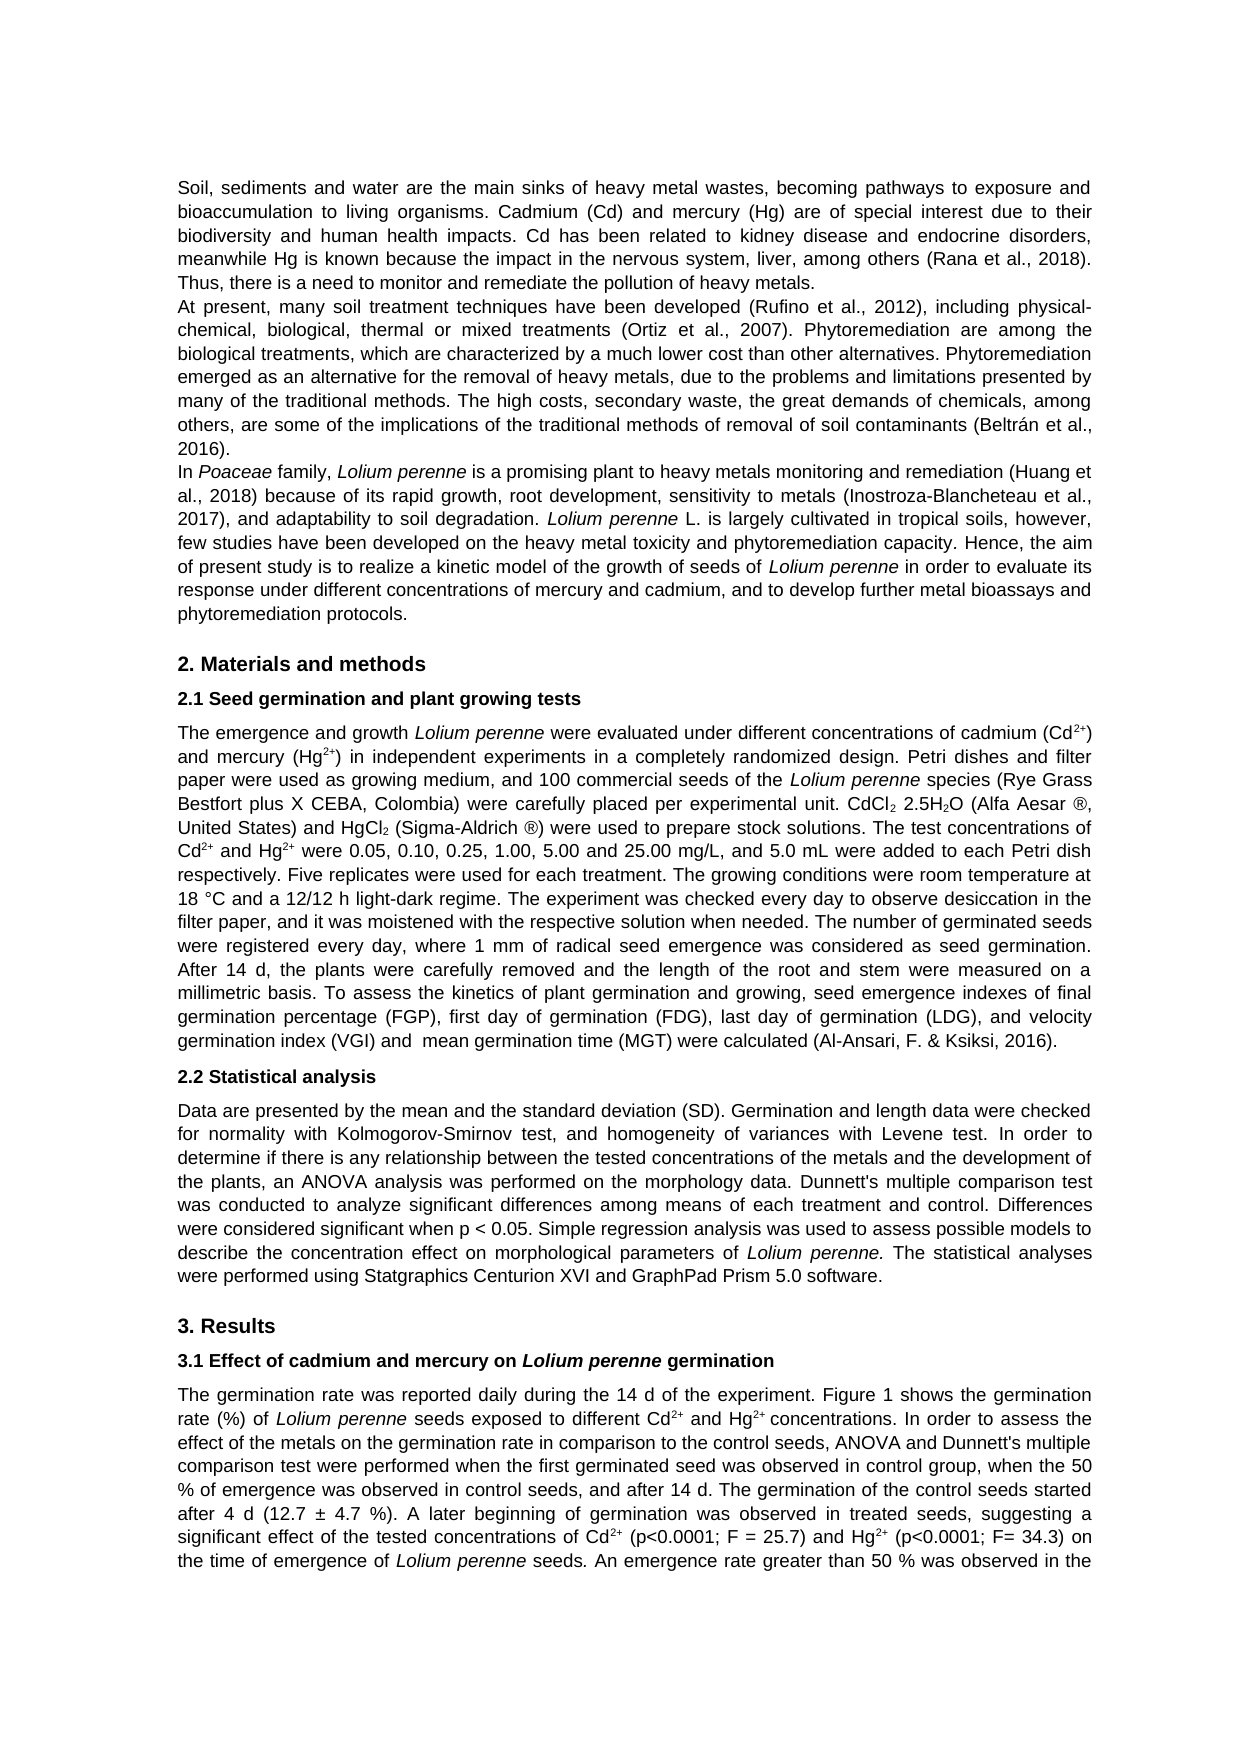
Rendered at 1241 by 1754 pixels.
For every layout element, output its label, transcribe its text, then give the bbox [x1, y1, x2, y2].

subtitle Materials and methods [177, 651, 1092, 675]
text At present, many soil treatment techniques have been developed (Rufino et al., 2012), including physical-chemical, biological, thermal or mixed treatments (Ortiz et al., 2007). Phytoremediation are among the biological treatments, which are characterized by a much lower cost than other alternatives. Phytoremediation emerged as an alternative for the removal of heavy metals, due to the problems and limitations presented by many of the traditional methods. The high costs, secondary waste, the great demands of chemicals, among others, are some of the implications of the traditional methods of removal of soil contaminants (Beltrán et al., 2016). [177, 295, 1092, 459]
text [177, 1384, 1092, 1571]
subtitle Effect of cadmium and mercury on Lolium perenne germination [177, 1350, 1092, 1372]
text Soil, sediments and water are the main sinks of heavy metal wastes, becoming pathways to exposure and bioaccumulation to living organisms. Cadmium (Cd) and mercury (Hg) are of special interest due to their biodiversity and human health impacts. Cd has been related to kidney disease and endocrine disorders, meanwhile Hg is known because the impact in the nervous system, liver, among others (Rana et al., 2018). Thus, there is a need to monitor and remediate the pollution of heavy metals. [177, 177, 1092, 293]
subtitle Seed germination and plant growing tests [177, 688, 1092, 709]
subtitle Results [177, 1314, 1092, 1338]
subtitle Statistical analysis [177, 1066, 1092, 1087]
text The emergence and growth Lolium perenne were evaluated under different concentrations of cadmium (Cd2+) and mercury (Hg2+) in independent experiments in a completely randomized design. Petri dishes and filter paper were used as growing medium, and 100 commercial seeds of the Lolium perenne species (Rye Grass Bestfort plus X CEBA, Colombia) were carefully placed per experimental unit. CdCl2 2.5H2O (Alfa Aesar ®, United States) and HgCl2 (Sigma-Aldrich ®) were used to prepare stock solutions. The test concentrations of Cd2+ and Hg2+ were 0.05, 0.10, 0.25, 1.00, 5.00 and 25.00 mg/L, and 5.0 mL were added to each Petri dish respectively. Five replicates were used for each treatment. The growing conditions were room temperature at 18 °C and a 12/12 h light-dark regime. The experiment was checked every day to observe desiccation in the filter paper, and it was moistened with the respective solution when needed. The number of germinated seeds were registered every day, where 1 mm of radical seed emergence was considered as seed germination. After 14 d, the plants were carefully removed and the length of the root and stem were measured on a millimetric basis. To assess the kinetics of plant germination and growing, seed emergence indexes of final germination percentage (FGP), first day of germination (FDG), last day of germination (LDG), and velocity germination index (VGI) and mean germination time (MGT) were calculated (Al-Ansari, F. & Ksiksi, 2016). [177, 722, 1092, 1051]
text Data are presented by the mean and the standard deviation (SD). Germination and length data were checked for normality with Kolmogorov-Smirnov test, and homogeneity of variances with Levene test. In order to determine if there is any relationship between the tested concentrations of the metals and the development of the plants, an ANOVA analysis was performed on the morphology data. Dunnett's multiple comparison test was conducted to analyze significant differences among means of each treatment and control. Differences were considered significant when p < 0.05. Simple regression analysis was used to assess possible models to describe the concentration effect on morphological parameters of Lolium perenne. The statistical analyses were performed using Statgraphics Centurion XVI and GraphPad Prism 5.0 software. [177, 1099, 1092, 1287]
text In Poaceae family, Lolium perenne is a promising plant to heavy metals monitoring and remediation (Huang et al., 2018) because of its rapid growth, root development, sensitivity to metals (Inostroza-Blancheteau et al., 2017), and adaptability to soil degradation. Lolium perenne L. is largely cultivated in tropical soils, however, few studies have been developed on the heavy metal toxicity and phytoremediation capacity. Hence, the aim of present study is to realize a kinetic model of the growth of seeds of Lolium perenne in order to evaluate its response under different concentrations of mercury and cadmium, and to develop further metal bioassays and phytoremediation protocols. [177, 461, 1092, 624]
